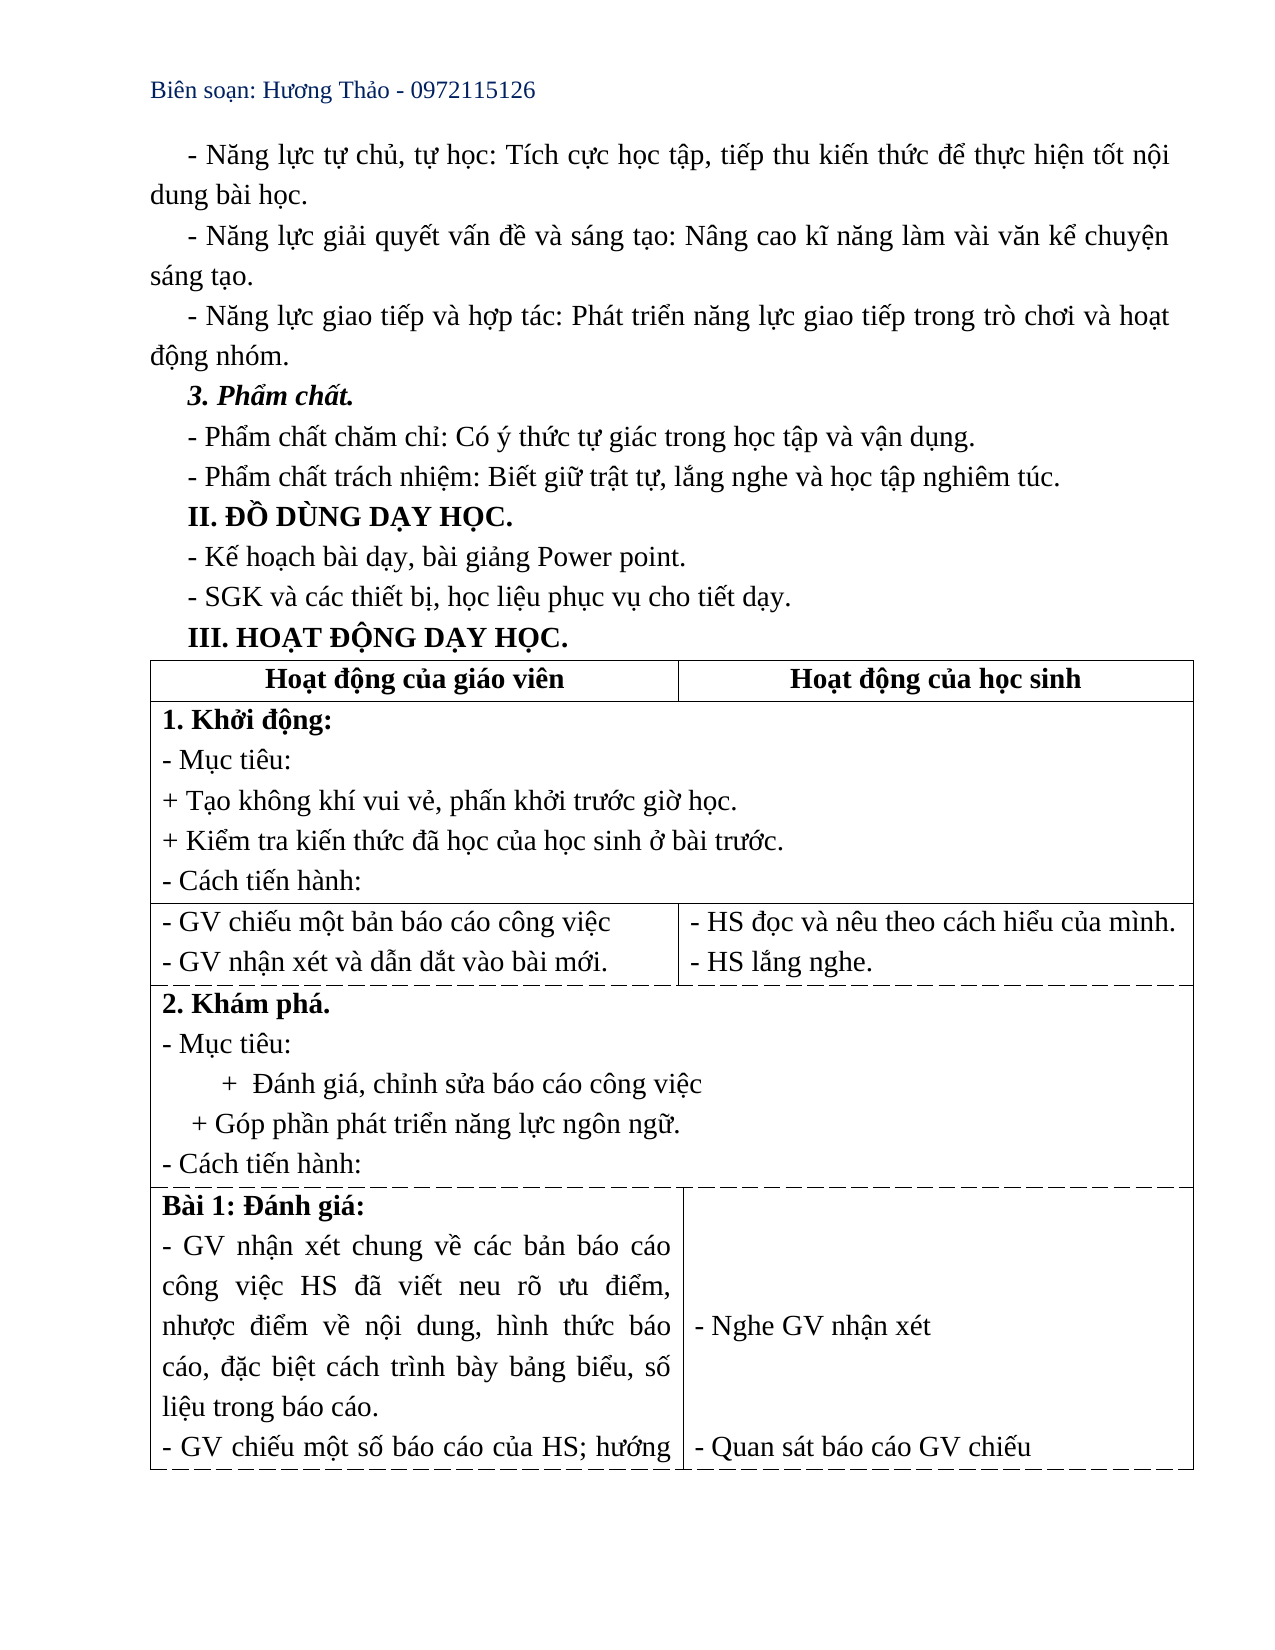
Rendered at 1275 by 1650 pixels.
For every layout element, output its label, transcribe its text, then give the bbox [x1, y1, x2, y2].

table_cell - HS đọc và nêu theo cách hiểu của mình. - HS lắng nghe. [679, 904, 1193, 985]
text - SGK và các thiết bị, học liệu phục vụ cho tiết dạy. [150, 579, 1172, 613]
text - Kế hoạch bài dạy, bài giảng Power point. [150, 539, 1172, 573]
text - Năng lực giao tiếp và hợp tác: Phát triển năng lực giao tiếp trong trò chơi và hoạt động nhóm. [150, 298, 1172, 372]
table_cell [684, 1187, 1193, 1469]
table_cell 1. Khởi động: - Mục tiêu: + Tạo không khí vui vẻ, phấn khởi trước giờ học. + Kiểm tra kiến thức đã học của học sinh ở bài trước. - Cách tiến hành: [151, 702, 1193, 903]
text II. ĐỒ DÙNG DẠY HỌC. [150, 499, 1172, 533]
table_header Hoạt động của học sinh [679, 661, 1193, 701]
table_cell - GV chiếu một bản báo cáo công việc - GV nhận xét và dẫn dắt vào bài mới. [151, 904, 678, 985]
table_header Hoạt động của giáo viên [151, 661, 678, 701]
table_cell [151, 1187, 683, 1469]
text III. HOẠT ĐỘNG DẠY HỌC. [150, 620, 1172, 653]
text 3. Phẩm chất. [150, 378, 1172, 412]
table_cell 2. Khám phá. - Mục tiêu: + Đánh giá, chỉnh sửa báo cáo công việc + Góp phần phát triển năng lực ngôn ngữ. - Cách tiến hành: [151, 985, 1193, 1187]
text - Năng lực giải quyết vấn đề và sáng tạo: Nâng cao kĩ năng làm vài văn kể chuyện sáng tạo. [150, 218, 1172, 291]
text - Năng lực tự chủ, tự học: Tích cực học tập, tiếp thu kiến thức để thực hiện tốt nội dung bài học. [150, 137, 1172, 211]
text - Phẩm chất trách nhiệm: Biết giữ trật tự, lắng nghe và học tập nghiêm túc. [150, 459, 1172, 492]
text - Phẩm chất chăm chỉ: Có ý thức tự giác trong học tập và vận dụng. [150, 419, 1172, 452]
